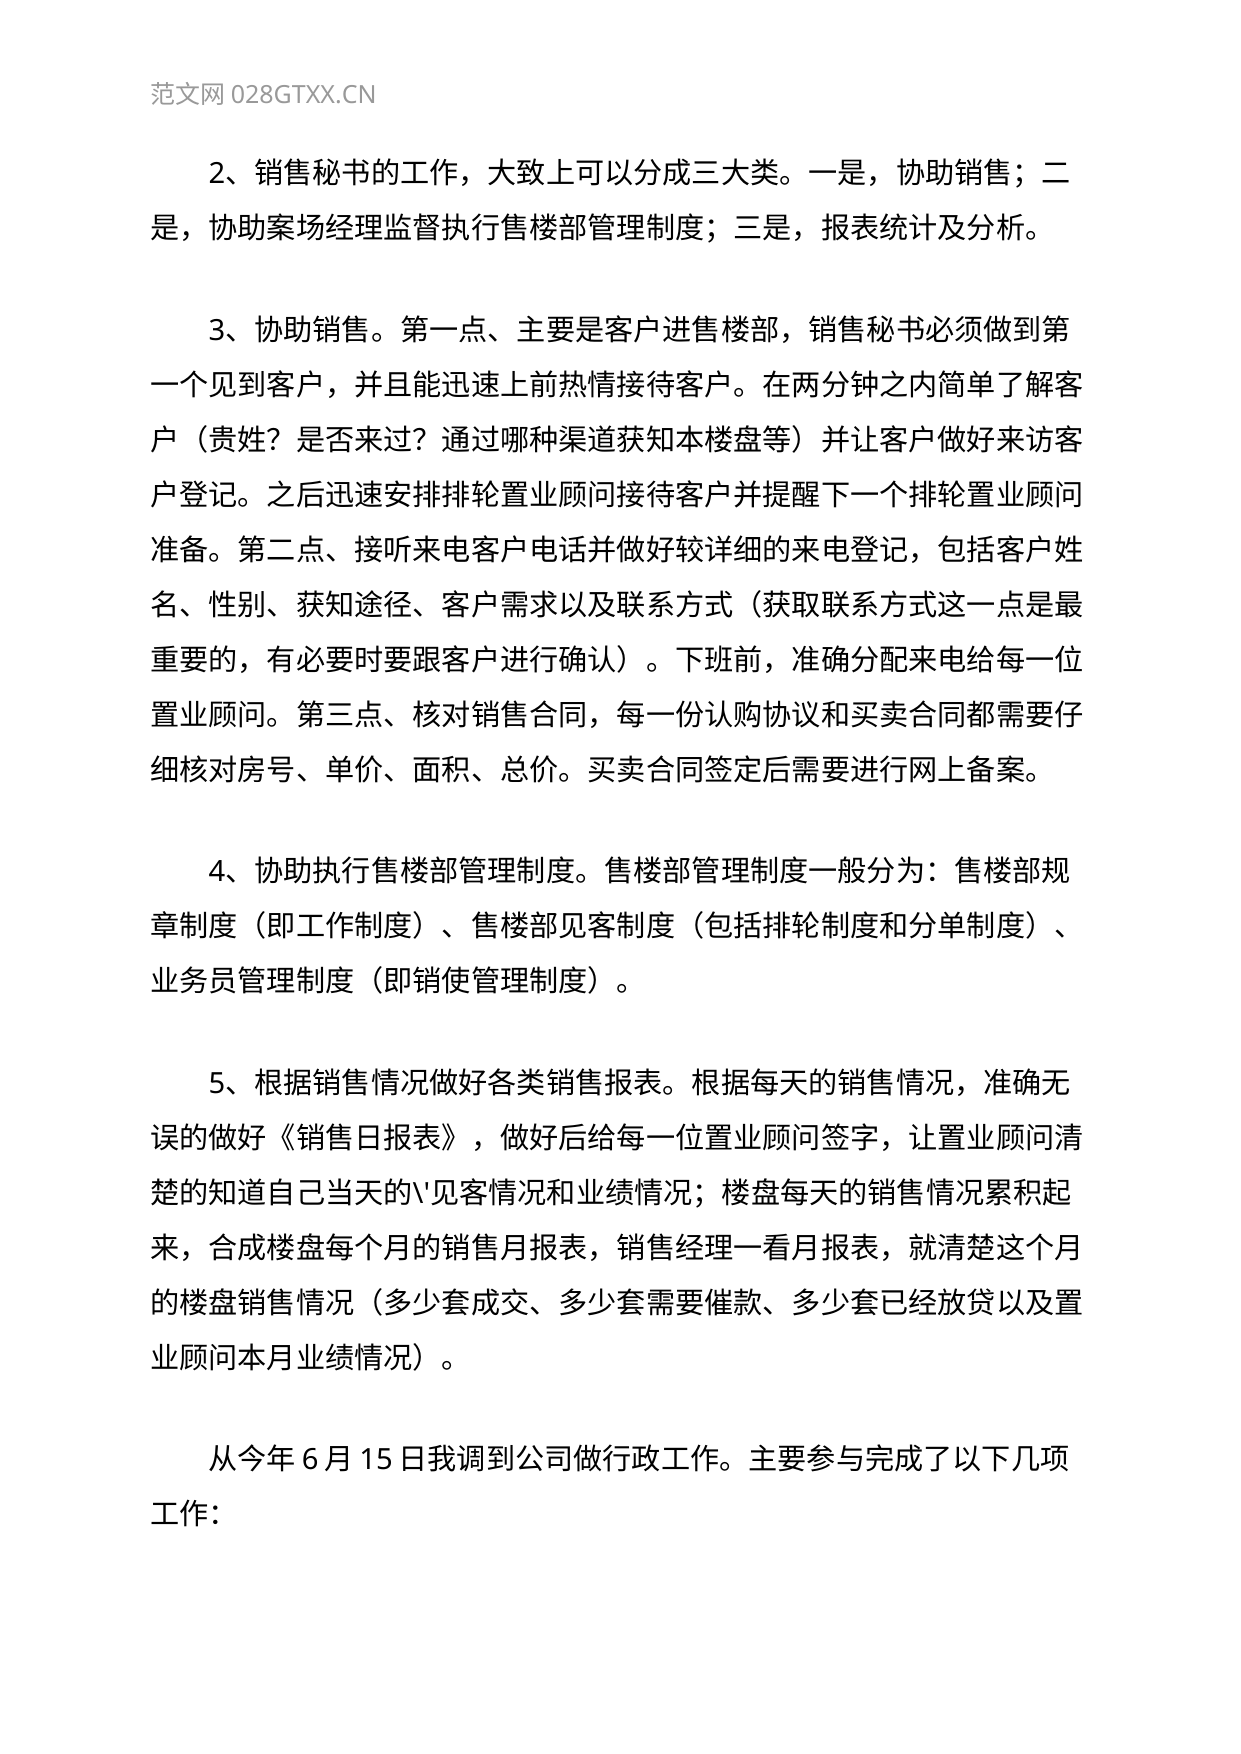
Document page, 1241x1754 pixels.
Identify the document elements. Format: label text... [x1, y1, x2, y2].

text 2、销售秘书的工作，大致上可以分成三大类。一是，协助销售；二是，协助案场经理监督执行售楼部管理制度；三是，报表统计及分析。 [150, 150, 1090, 247]
text 4、协助执行售楼部管理制度。售楼部管理制度一般分为：售楼部规章制度（即工作制度）、售楼部见客制度（包括排轮制度和分单制度）、业务员管理制度（即销使管理制度）。 [150, 848, 1090, 1000]
text 从今年6月15日我调到公司做行政工作。主要参与完成了以下几项工作： [150, 1436, 1090, 1533]
text 3、协助销售。第一点、主要是客户进售楼部，销售秘书必须做到第一个见到客户，并且能迅速上前热情接待客户。在两分钟之内简单了解客户（贵姓？是否来过？通过哪种渠道获知本楼盘等）并让客户做好来访客户登记。之后迅速安排排轮置业顾问接待客户并提醒下一个排轮置业顾问准备。第二点、接听来电客户电话并做好较详细的来电登记，包括客户姓名、性别、获知途径、客户需求以及联系方式（获取联系方式这一点是最重要的，有必要时要跟客户进行确认）。下班前，准确分配来电给每一位置业顾问。第三点、核对销售合同，每一份认购协议和买卖合同都需要仔细核对房号、单价、面积、总价。买卖合同签定后需要进行网上备案。 [150, 307, 1090, 788]
text 5、根据销售情况做好各类销售报表。根据每天的销售情况，准确无误的做好《销售日报表》，做好后给每一位置业顾问签字，让置业顾问清楚的知道自己当天的\'见客情况和业绩情况；楼盘每天的销售情况累积起来，合成楼盘每个月的销售月报表，销售经理一看月报表，就清楚这个月的楼盘销售情况（多少套成交、多少套需要催款、多少套已经放贷以及置业顾问本月业绩情况）。 [150, 1059, 1090, 1376]
